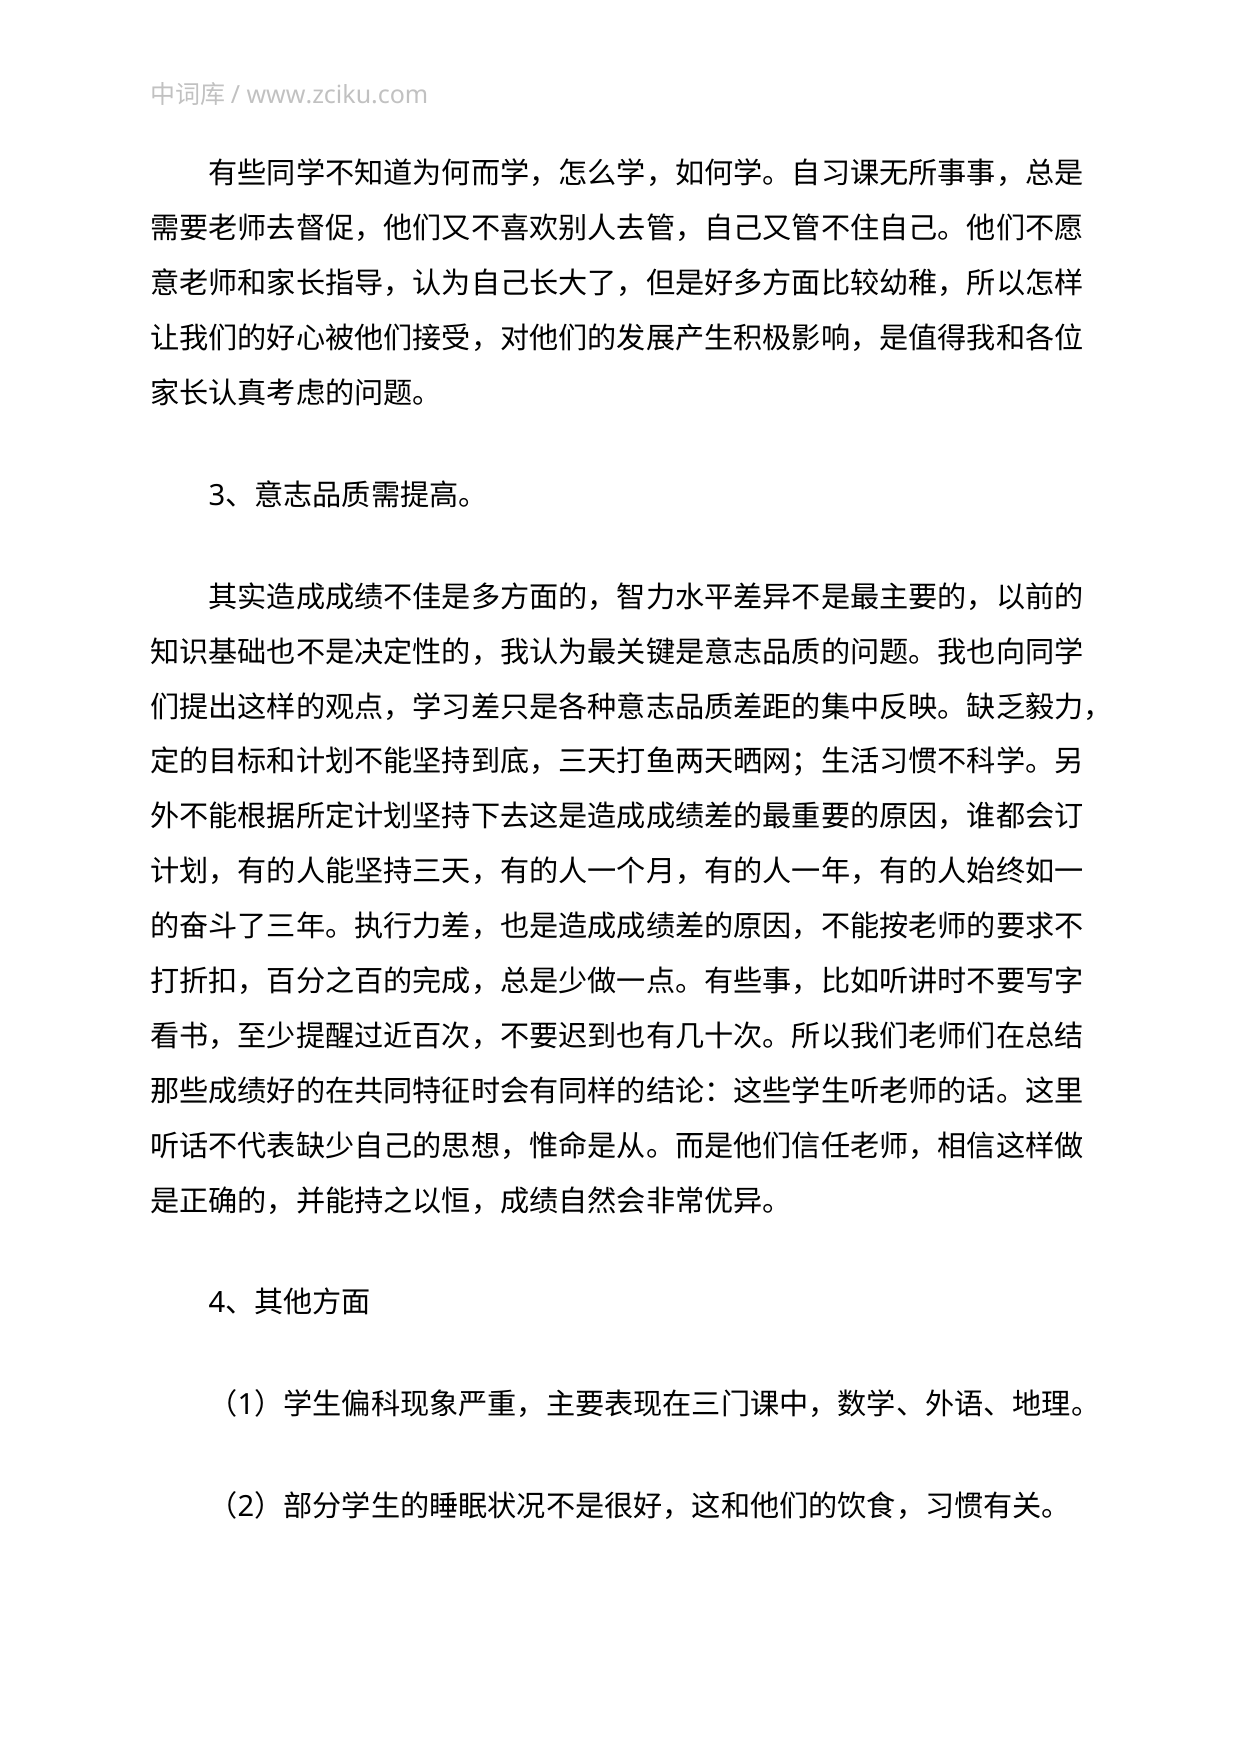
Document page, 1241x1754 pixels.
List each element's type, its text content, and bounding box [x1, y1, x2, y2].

text （1）学生偏科现象严重，主要表现在三门课中，数学、外语、地理。 [150, 1381, 1090, 1423]
text 有些同学不知道为何而学，怎么学，如何学。自习课无所事事，总是需要老师去督促，他们又不喜欢别人去管，自己又管不住自己。他们不愿意老师和家长指导，认为自己长大了，但是好多方面比较幼稚，所以怎样让我们的好心被他们接受，对他们的发展产生积极影响，是值得我和各位家长认真考虑的问题。 [150, 150, 1090, 412]
text 其实造成成绩不佳是多方面的，智力水平差异不是最主要的，以前的知识基础也不是决定性的，我认为最关键是意志品质的问题。我也向同学们提出这样的观点，学习差只是各种意志品质差距的集中反映。缺乏毅力，定的目标和计划不能坚持到底，三天打鱼两天晒网；生活习惯不科学。另外不能根据所定计划坚持下去这是造成成绩差的最重要的原因，谁都会订计划，有的人能坚持三天，有的人一个月，有的人一年，有的人始终如一的奋斗了三年。执行力差，也是造成成绩差的原因，不能按老师的要求不打折扣，百分之百的完成，总是少做一点。有些事，比如听讲时不要写字看书，至少提醒过近百次，不要迟到也有几十次。所以我们老师们在总结那些成绩好的在共同特征时会有同样的结论：这些学生听老师的话。这里听话不代表缺少自己的思想，惟命是从。而是他们信任老师，相信这样做是正确的，并能持之以恒，成绩自然会非常优异。 [150, 573, 1090, 1219]
text 4、其他方面 [150, 1279, 1090, 1321]
text （2）部分学生的睡眠状况不是很好，这和他们的饮食，习惯有关。 [150, 1483, 1090, 1525]
text 3、意志品质需提高。 [150, 471, 1090, 514]
